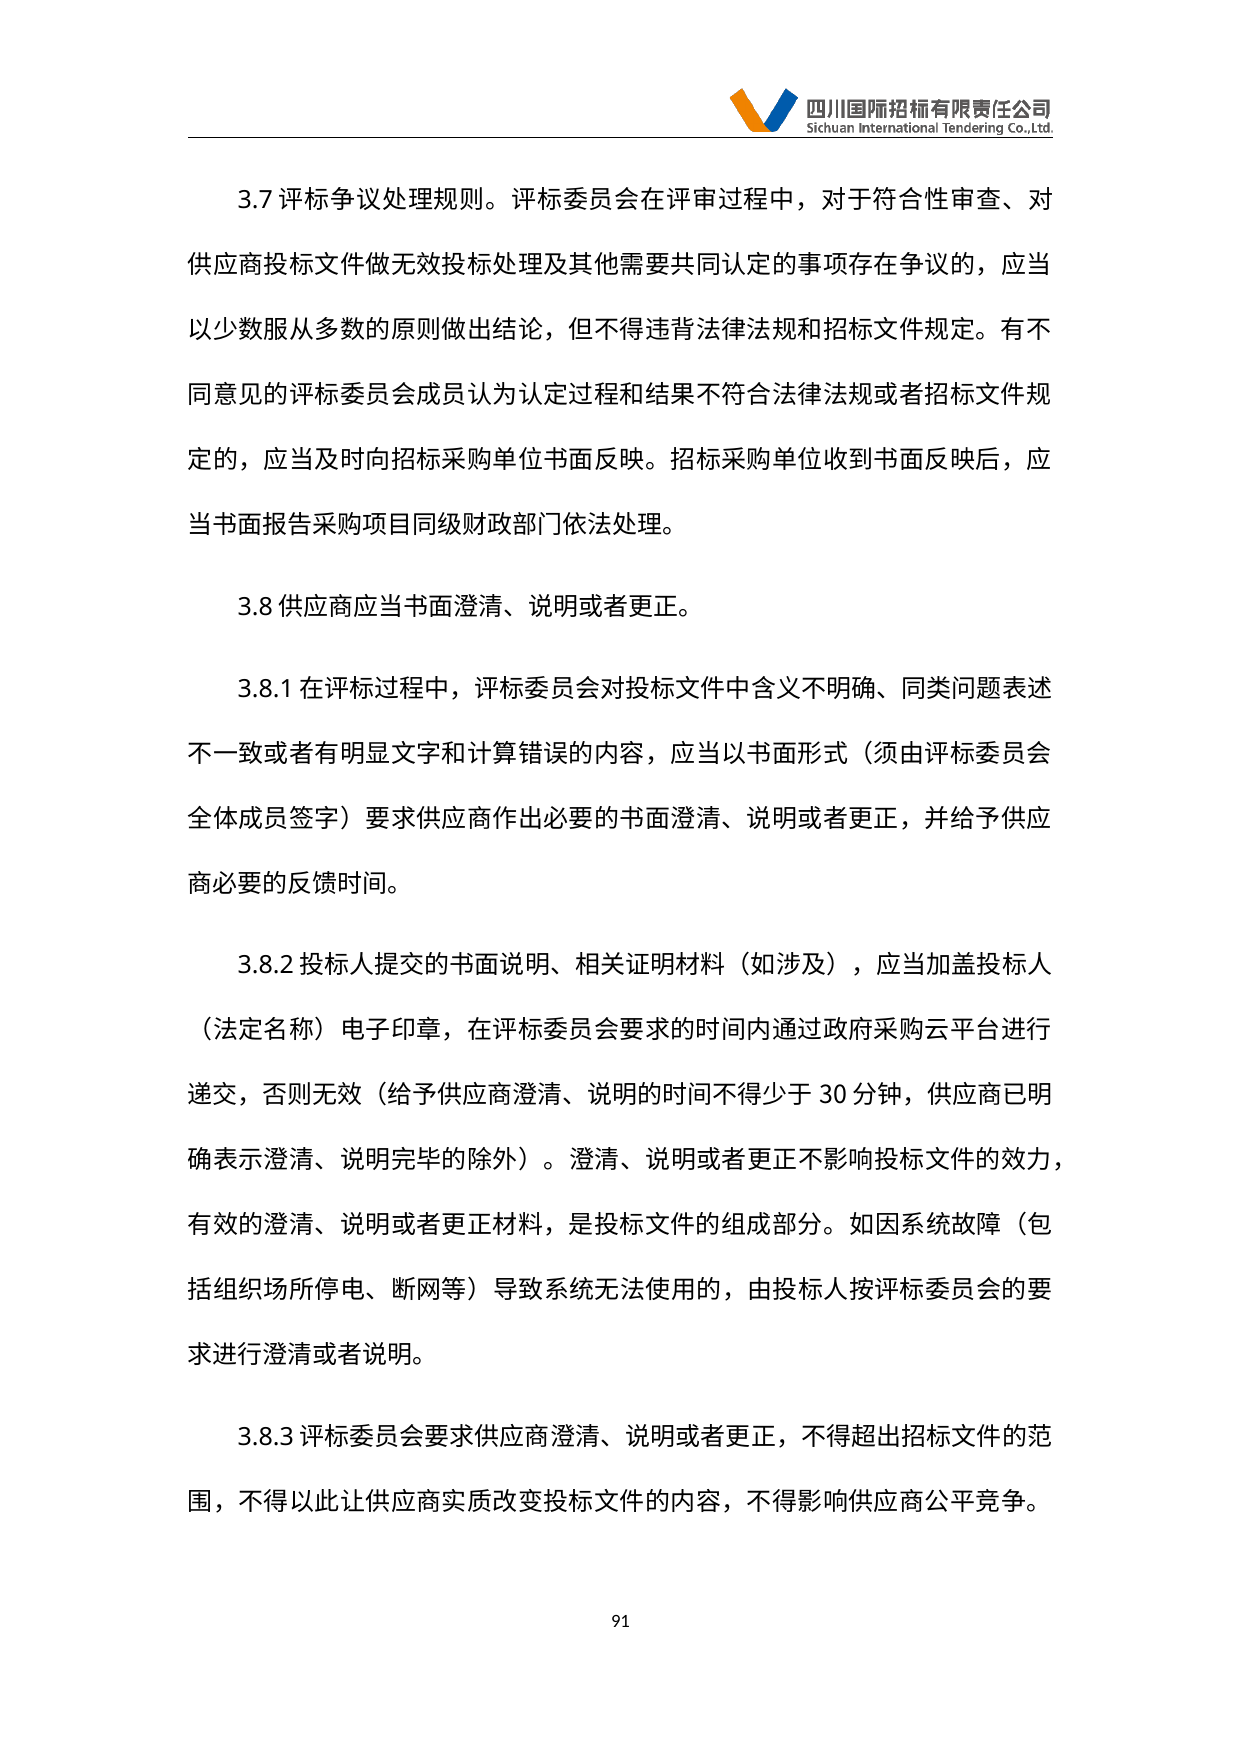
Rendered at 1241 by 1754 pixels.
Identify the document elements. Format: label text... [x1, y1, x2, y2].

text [187, 1402, 1053, 1532]
text 3.7评标争议处理规则。评标委员会在评审过程中，对于符合性审查、对供应商投标文件做无效投标处理及其他需要共同认定的事项存在争议的，应当以少数服从多数的原则做出结论，但不得违背法律法规和招标文件规定。有不同意见的评标委员会成员认为认定过程和结果不符合法律法规或者招标文件规定的，应当及时向招标采购单位书面反映。招标采购单位收到书面反映后，应当书面报告采购项目同级财政部门依法处理。 [187, 165, 1053, 555]
picture [729, 88, 1053, 135]
text 3.8供应商应当书面澄清、说明或者更正。 [187, 572, 1053, 637]
text 3.8.1在评标过程中，评标委员会对投标文件中含义不明确、同类问题表述不一致或者有明显文字和计算错误的内容，应当以书面形式（须由评标委员会全体成员签字）要求供应商作出必要的书面澄清、说明或者更正，并给予供应商必要的反馈时间。 [187, 654, 1053, 914]
text 3.8.2投标人提交的书面说明、相关证明材料（如涉及），应当加盖投标人（法定名称）电子印章，在评标委员会要求的时间内通过政府采购云平台进行递交，否则无效（给予供应商澄清、说明的时间不得少于30分钟，供应商已明确表示澄清、说明完毕的除外）。澄清、说明或者更正不影响投标文件的效力，有效的澄清、说明或者更正材料，是投标文件的组成部分。如因系统故障（包括组织场所停电、断网等）导致系统无法使用的，由投标人按评标委员会的要求进行澄清或者说明。 [187, 930, 1053, 1385]
